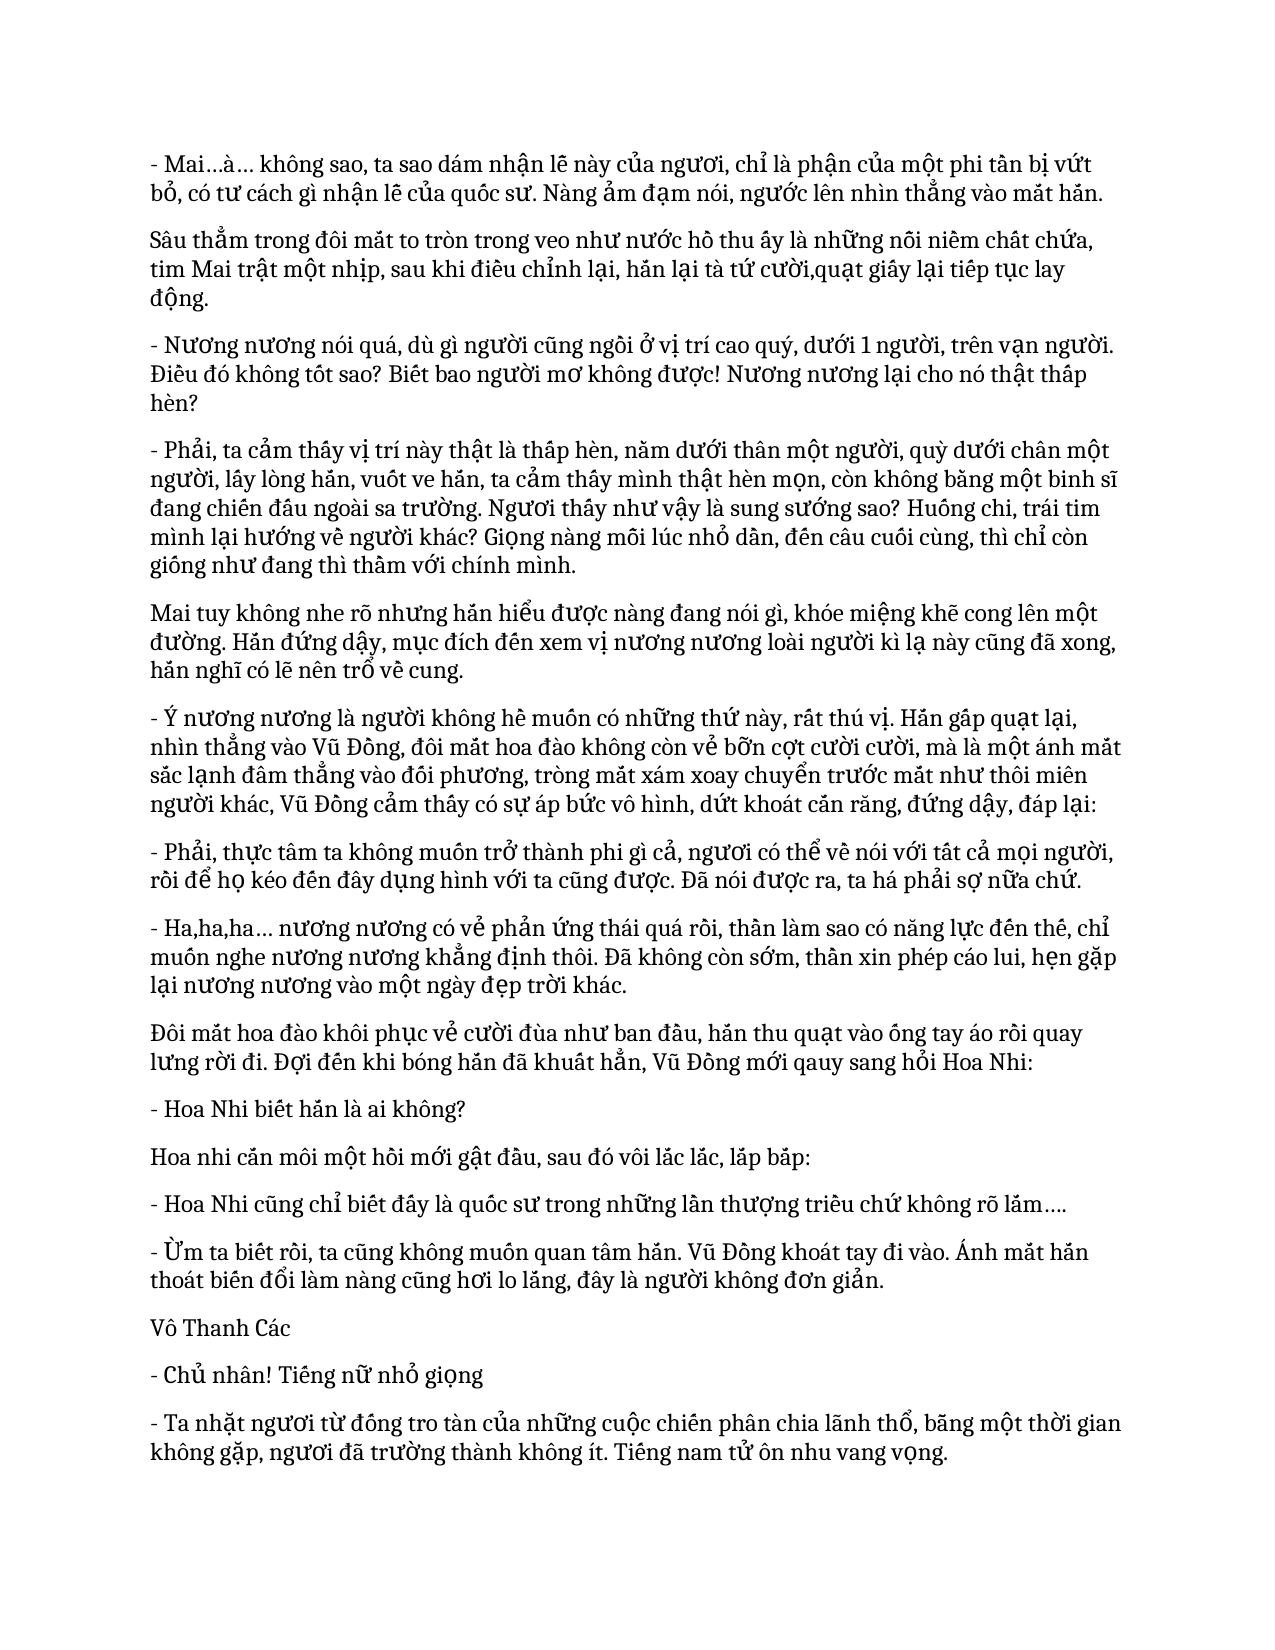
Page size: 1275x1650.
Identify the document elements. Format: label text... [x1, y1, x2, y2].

text - Hoa Nhi biết hắn là ai không? [150, 1095, 1125, 1124]
text - Ý nương nương là người không hề muốn có những thứ này, rất thú vị. Hắn gấp quạt lại, nhìn thẳng vào Vũ Đồng, đôi mắt hoa đào không còn vẻ bỡn cợt cười cười, mà là một ánh mắt sắc lạnh đâm thẳng vào đối phương, tròng mắt xám xoay chuyển trước mắt như thôi miên người khác, Vũ Đồng cảm thấy có sự áp bức vô hình, dứt khoát cắn răng, đứng dậy, đáp lại: [150, 704, 1125, 819]
text Sâu thẳm trong đôi mắt to tròn trong veo như nước hồ thu ấy là những nỗi niềm chất chứa, tim Mai trật một nhịp, sau khi điều chỉnh lại, hắn lại tà tứ cười,quạt giấy lại tiếp tục lay động. [150, 226, 1125, 312]
text Vô Thanh Các [150, 1314, 1125, 1342]
text Mai tuy không nhe rõ nhưng hắn hiểu được nàng đang nói gì, khóe miệng khẽ cong lên một đường. Hắn đứng dậy, mục đích đến xem vị nương nương loài người kì lạ này cũng đã xong, hắn nghĩ có lẽ nên trổ về cung. [150, 599, 1125, 685]
text - Phải, thực tâm ta không muốn trở thành phi gì cả, ngươi có thể về nói với tất cả mọi người, rồi để họ kéo đến đây dụng hình với ta cũng được. Đã nói được ra, ta há phải sợ nữa chứ. [150, 837, 1125, 895]
text - Hoa Nhi cũng chỉ biết đấy là quốc sư trong những lần thượng triều chứ không rõ lắm…. [150, 1190, 1125, 1219]
text Đôi mắt hoa đào khôi phục vẻ cười đùa như ban đầu, hắn thu quạt vào ống tay áo rồi quay lưng rời đi. Đợi đến khi bóng hắn đã khuất hẳn, Vũ Đồng mới qauy sang hỏi Hoa Nhi: [150, 1019, 1125, 1076]
text Hoa nhi cắn môi một hồi mới gật đầu, sau đó vôi lắc lắc, lắp bắp: [150, 1142, 1125, 1171]
text - Phải, ta cảm thấy vị trí này thật là thấp hèn, nằm dưới thân một người, quỳ dưới chân một người, lấy lòng hắn, vuốt ve hắn, ta cảm thấy mình thật hèn mọn, còn không bằng một binh sĩ đang chiến đấu ngoài sa trường. Ngươi thấy như vậy là sung sướng sao? Huống chi, trái tim mình lại hướng về người khác? Giọng nàng mỗi lúc nhỏ dần, đến câu cuối cùng, thì chỉ còn giống như đang thì thầm với chính mình. [150, 436, 1125, 580]
text - Mai…à… không sao, ta sao dám nhận lễ này của ngươi, chỉ là phận của một phi tần bị vứt bỏ, có tư cách gì nhận lễ của quốc sư. Nàng ảm đạm nói, ngước lên nhìn thẳng vào mắt hắn. [150, 150, 1125, 207]
text - Ta nhặt ngươi từ đống tro tàn của những cuộc chiến phân chia lãnh thổ, bẵng một thời gian không gặp, ngươi đã trường thành không ít. Tiếng nam tử ôn nhu vang vọng. [150, 1409, 1125, 1466]
text - Ừm ta biết rồi, ta cũng không muốn quan tâm hắn. Vũ Đồng khoát tay đi vào. Ánh mắt hắn thoát biến đổi làm nàng cũng hơi lo lắng, đây là người không đơn giản. [150, 1237, 1125, 1295]
text - Nương nương nói quá, dù gì người cũng ngồi ở vị trí cao quý, dưới 1 người, trên vạn người. Điều đó không tốt sao? Biết bao người mơ không được! Nương nương lại cho nó thật thấp hèn? [150, 331, 1125, 417]
text - Ha,ha,ha… nương nương có vẻ phản ứng thái quá rồi, thần làm sao có năng lực đến thế, chỉ muốn nghe nương nương khẳng định thôi. Đã không còn sớm, thần xin phép cáo lui, hẹn gặp lại nương nương vào một ngày đẹp trời khác. [150, 914, 1125, 1000]
text - Chủ nhân! Tiếng nữ nhỏ giọng [150, 1361, 1125, 1390]
